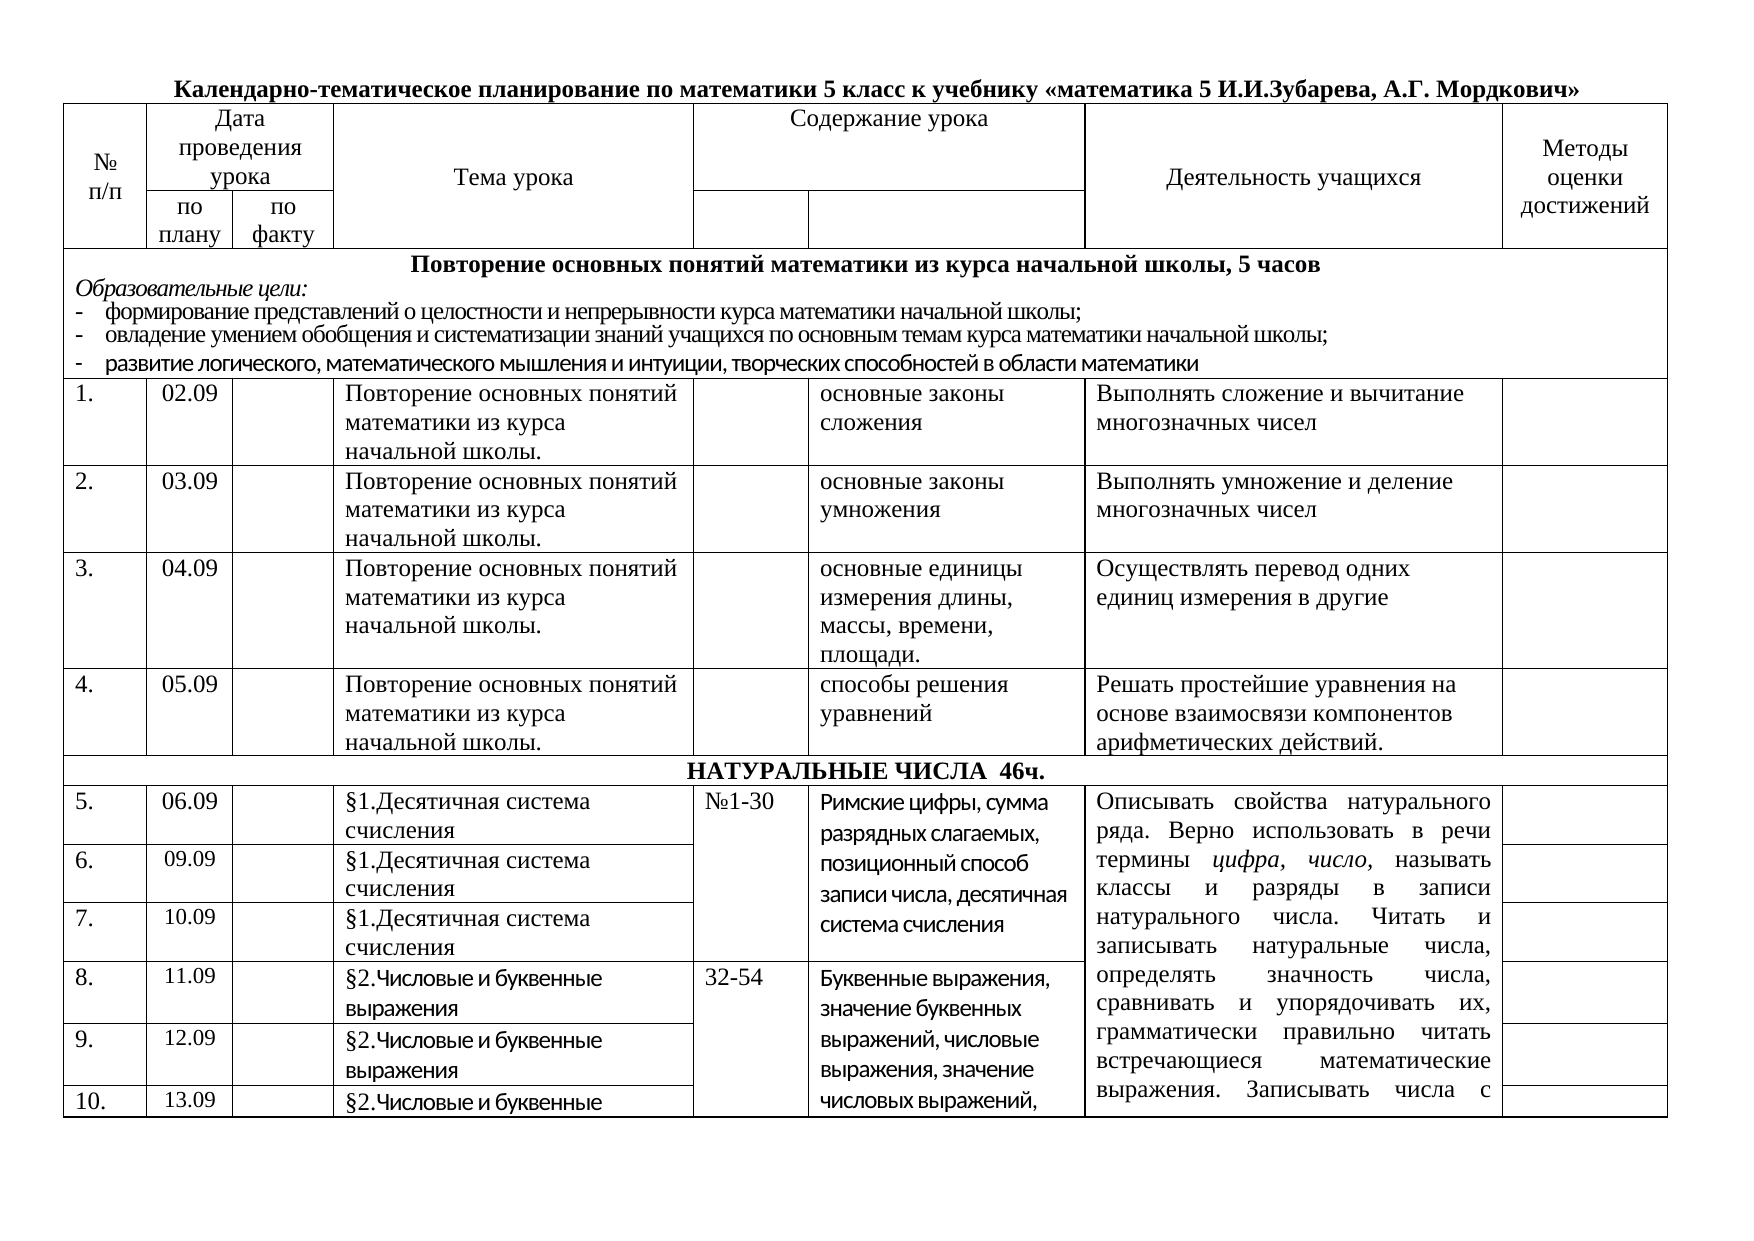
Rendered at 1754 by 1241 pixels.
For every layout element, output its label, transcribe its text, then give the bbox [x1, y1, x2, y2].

table_cell 03.09 [147, 466, 232, 552]
table_cell [1503, 1024, 1667, 1085]
table_cell НАТУРАЛЬНЫЕ ЧИСЛА 46ч. [64, 756, 1667, 785]
table_cell [233, 1024, 333, 1085]
table_cell [694, 466, 808, 552]
table_cell [233, 845, 333, 902]
table_header Методы оценки достижений [1503, 104, 1667, 248]
table_cell [1503, 786, 1667, 844]
table_cell §2.Числовые и буквенные выражения [334, 1024, 693, 1085]
table_cell [233, 903, 333, 961]
table_header Деятельность учащихся [1086, 104, 1502, 248]
table_cell 02.09 [147, 379, 232, 465]
table_cell 12.09 [147, 1024, 232, 1085]
table_cell Повторение основных понятий математики из курса начальной школы. [334, 466, 693, 552]
table_cell [64, 962, 146, 1023]
table_cell [1503, 1086, 1667, 1116]
table_cell по плану [147, 191, 232, 248]
table_cell [233, 786, 333, 844]
table_cell [64, 379, 146, 465]
table_cell №1-30 [694, 786, 808, 961]
table_cell Осуществлять перевод одних единиц измерения в другие [1086, 553, 1502, 668]
table_cell [233, 379, 333, 465]
table_cell [64, 903, 146, 961]
table_cell §2.Числовые и буквенные выражения [334, 962, 693, 1023]
table_cell [233, 466, 333, 552]
table_cell [1503, 669, 1667, 755]
table_cell 10.09 [147, 903, 232, 961]
table_cell [233, 669, 333, 755]
table_cell 09.09 [147, 845, 232, 902]
table_cell Повторение основных понятий математики из курса начальной школы. [334, 553, 693, 668]
table_cell 13.09 [147, 1086, 232, 1116]
table_cell [1503, 903, 1667, 961]
table_cell [64, 466, 146, 552]
table_cell [694, 191, 808, 248]
table_cell [233, 553, 333, 668]
table_cell [1503, 466, 1667, 552]
table_header Тема урока [334, 104, 693, 248]
table_cell 32-54 [694, 962, 808, 1116]
table_cell [233, 962, 333, 1023]
table_cell [64, 553, 146, 668]
table_cell [64, 669, 146, 755]
table_cell Решать простейшие уравнения на основе взаимосвязи компонентов арифметических действий. [1086, 669, 1502, 755]
table_cell основные законы сложения [809, 379, 1084, 465]
table_cell Выполнять умножение и деление многозначных чисел [1086, 466, 1502, 552]
table_cell [1503, 553, 1667, 668]
table_cell [1503, 845, 1667, 902]
table_cell основные законы умножения [809, 466, 1084, 552]
table_cell Буквенные выражения, значение буквенных выражений, числовые выражения, значение числовых выражений, математический язык [809, 962, 1084, 1116]
table_cell [64, 786, 146, 844]
table_cell §1.Десятичная система счисления [334, 845, 693, 902]
table_header Дата проведения урока [147, 104, 333, 190]
table_cell Повторение основных понятий математики из курса начальной школы. [334, 669, 693, 755]
table_cell 05.09 [147, 669, 232, 755]
table_header № п/п [64, 104, 146, 248]
table_cell 04.09 [147, 553, 232, 668]
table_cell по факту [233, 191, 333, 248]
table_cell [334, 1086, 693, 1116]
table_cell §1.Десятичная система счисления [334, 786, 693, 844]
table_cell [1503, 379, 1667, 465]
table_cell Повторение основных понятий математики из курса начальной школы, 5 часов Образовательные цели: - формирование представлений о целостности и непрерывности курса математики начальной школы; - овладение умением обобщения и систематизации знаний учащихся по основным темам курса математики начальной школы; - развитие логического, математического мышления и интуиции, творческих способностей в области математики [64, 249, 1667, 377]
table_cell Повторение основных понятий математики из курса начальной школы. [334, 379, 693, 465]
table_cell [64, 1086, 146, 1116]
table_cell Римские цифры, сумма разрядных слагаемых, позиционный способ записи числа, десятичная система счисления [809, 786, 1084, 961]
table_cell [1503, 962, 1667, 1023]
table_cell способы решения уравнений [809, 669, 1084, 755]
table_cell 06.09 [147, 786, 232, 844]
table_cell §1.Десятичная система счисления [334, 903, 693, 961]
table_cell [64, 845, 146, 902]
table_cell [233, 1086, 333, 1116]
table_cell [694, 553, 808, 668]
table_cell [64, 1024, 146, 1085]
table_cell Выполнять сложение и вычитание многозначных чисел [1086, 379, 1502, 465]
table_header Содержание урока [694, 104, 1084, 190]
table_cell [694, 669, 808, 755]
table_cell [694, 379, 808, 465]
table_cell [809, 191, 1084, 248]
table_cell основные единицы измерения длины, массы, времени, площади. [809, 553, 1084, 668]
table_cell Описывать свойства натурального ряда. Верно использовать в речи термины цифра, число, называть классы и разряды в записи натурального числа. Читать и записывать натуральные числа, определять значность числа, сравнивать и упорядочивать их, грамматически правильно читать встречающиеся математические выражения. Записывать числа с помощью римских цифр. Выполнять устные вычисления, используя приемы рационализации вычислений, основанные на свойствах арифметических действий. Читать и записывать буквенные выражения, равенства, составлять буквенные выражения, равенства по условиям задач. Вычислять числовое значение буквенного выражения при заданных значениях букв. Распознавать на чертежах, рисунках, в окружающем мире геометрические фигуры: точку, отрезок, прямую, луч, ломаную, плоскость, многоугольник. Приводить примеры аналогов геометрических фигур в окружающем мире. Изображать геометрические фигуры и их конфигурации от руки и с использованием чертёжных инструментов. Изображать геометрические фигуры на клетчатой бумаге. Выполнять описание конфигурации геометрических фигур и выполнять геометрические рисунки по их словесному описанию. Измерять с помощью инструментов и сравнивать длины отрезков. Строить отрезки заданной длины с помощью линейки и циркуля. Выражать одни единицы измерения длины через другие. Пользоваться различными шкалами. Определять координату точки на луче и отмечать точку по её координате. Выполнять перебор всех возможных вариантов для пересчёта объектов или комбинаций, выделять комбинации, отвечающие заданным условиям. Решать текстовые задачи арифметическими способами. Анализировать и осмысливать текст задачи, переформулировать условие, извлекать необходимую информацию, моделировать условие с помощью схем, рисунков, реальных предметов; строить логическую цепочку рассуждений; критически оценивать полученный ответ, осуществлять самоконтроль, проверяя ответ на соответствие условию. Исследовать простейшие числовые закономерности, проводить числовые эксперименты [1086, 786, 1502, 1116]
table_cell 11.09 [147, 962, 232, 1023]
